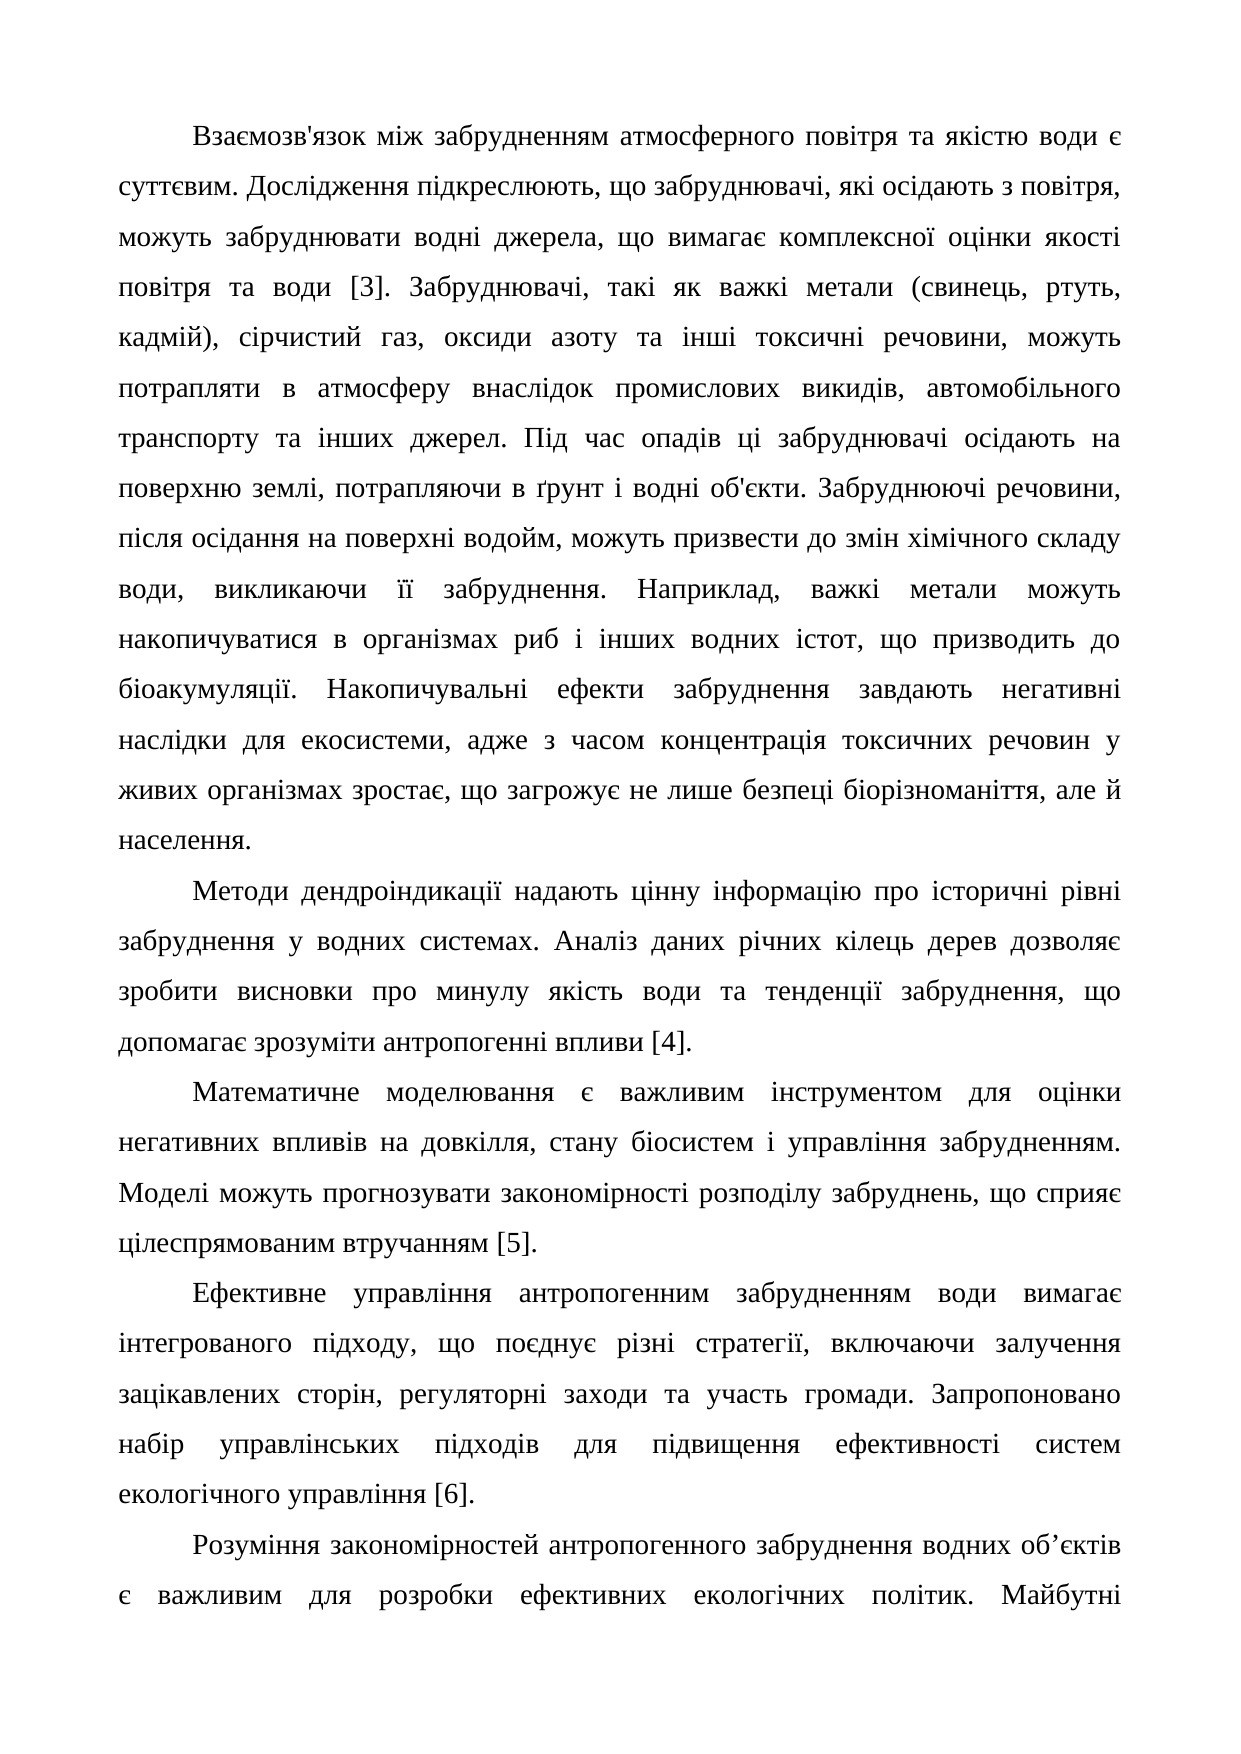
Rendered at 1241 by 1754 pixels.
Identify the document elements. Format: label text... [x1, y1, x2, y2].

text Методи дендроіндикації надають цінну інформацію про історичні рівні забруднення у водних системах. Аналіз даних річних кілець дерев дозволяє зробити висновки про минулу якість води та тенденції забруднення, що допомагає зрозуміти антропогенні впливи [4]. [118, 873, 1122, 1057]
text Математичне моделювання є важливим інструментом для оцінки негативних впливів на довкілля, стану біосистем і управління забрудненням. Моделі можуть прогнозувати закономірності розподілу забруднень, що сприяє цілеспрямованим втручанням [5]. [118, 1074, 1122, 1258]
text Взаємозв'язок між забрудненням атмосферного повітря та якістю води є суттєвим. Дослідження підкреслюють, що забруднювачі, які осідають з повітря, можуть забруднювати водні джерела, що вимагає комплексної оцінки якості повітря та води [3]. Забруднювачі, такі як важкі метали (свинець, ртуть, кадмій), сірчистий газ, оксиди азоту та інші токсичні речовини, можуть потрапляти в атмосферу внаслідок промислових викидів, автомобільного транспорту та інших джерел. Під час опадів ці забруднювачі осідають на поверхню землі, потрапляючи в ґрунт і водні об'єкти. Забруднюючі речовини, після осідання на поверхні водойм, можуть призвести до змін хімічного складу води, викликаючи її забруднення. Наприклад, важкі метали можуть накопичуватися в організмах риб і інших водних істот, що призводить до біоакумуляції. Накопичувальні ефекти забруднення завдають негативні наслідки для екосистеми, адже з часом концентрація токсичних речовин у живих організмах зростає, що загрожує не лише безпеці біорізноманіття, але й населення. [118, 118, 1122, 856]
text Ефективне управління антропогенним забрудненням води вимагає інтегрованого підходу, що поєднує різні стратегії, включаючи залучення зацікавлених сторін, регуляторні заходи та участь громади. Запропоновано набір управлінських підходів для підвищення ефективності систем екологічного управління [6]. [118, 1275, 1122, 1510]
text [118, 1527, 1122, 1611]
